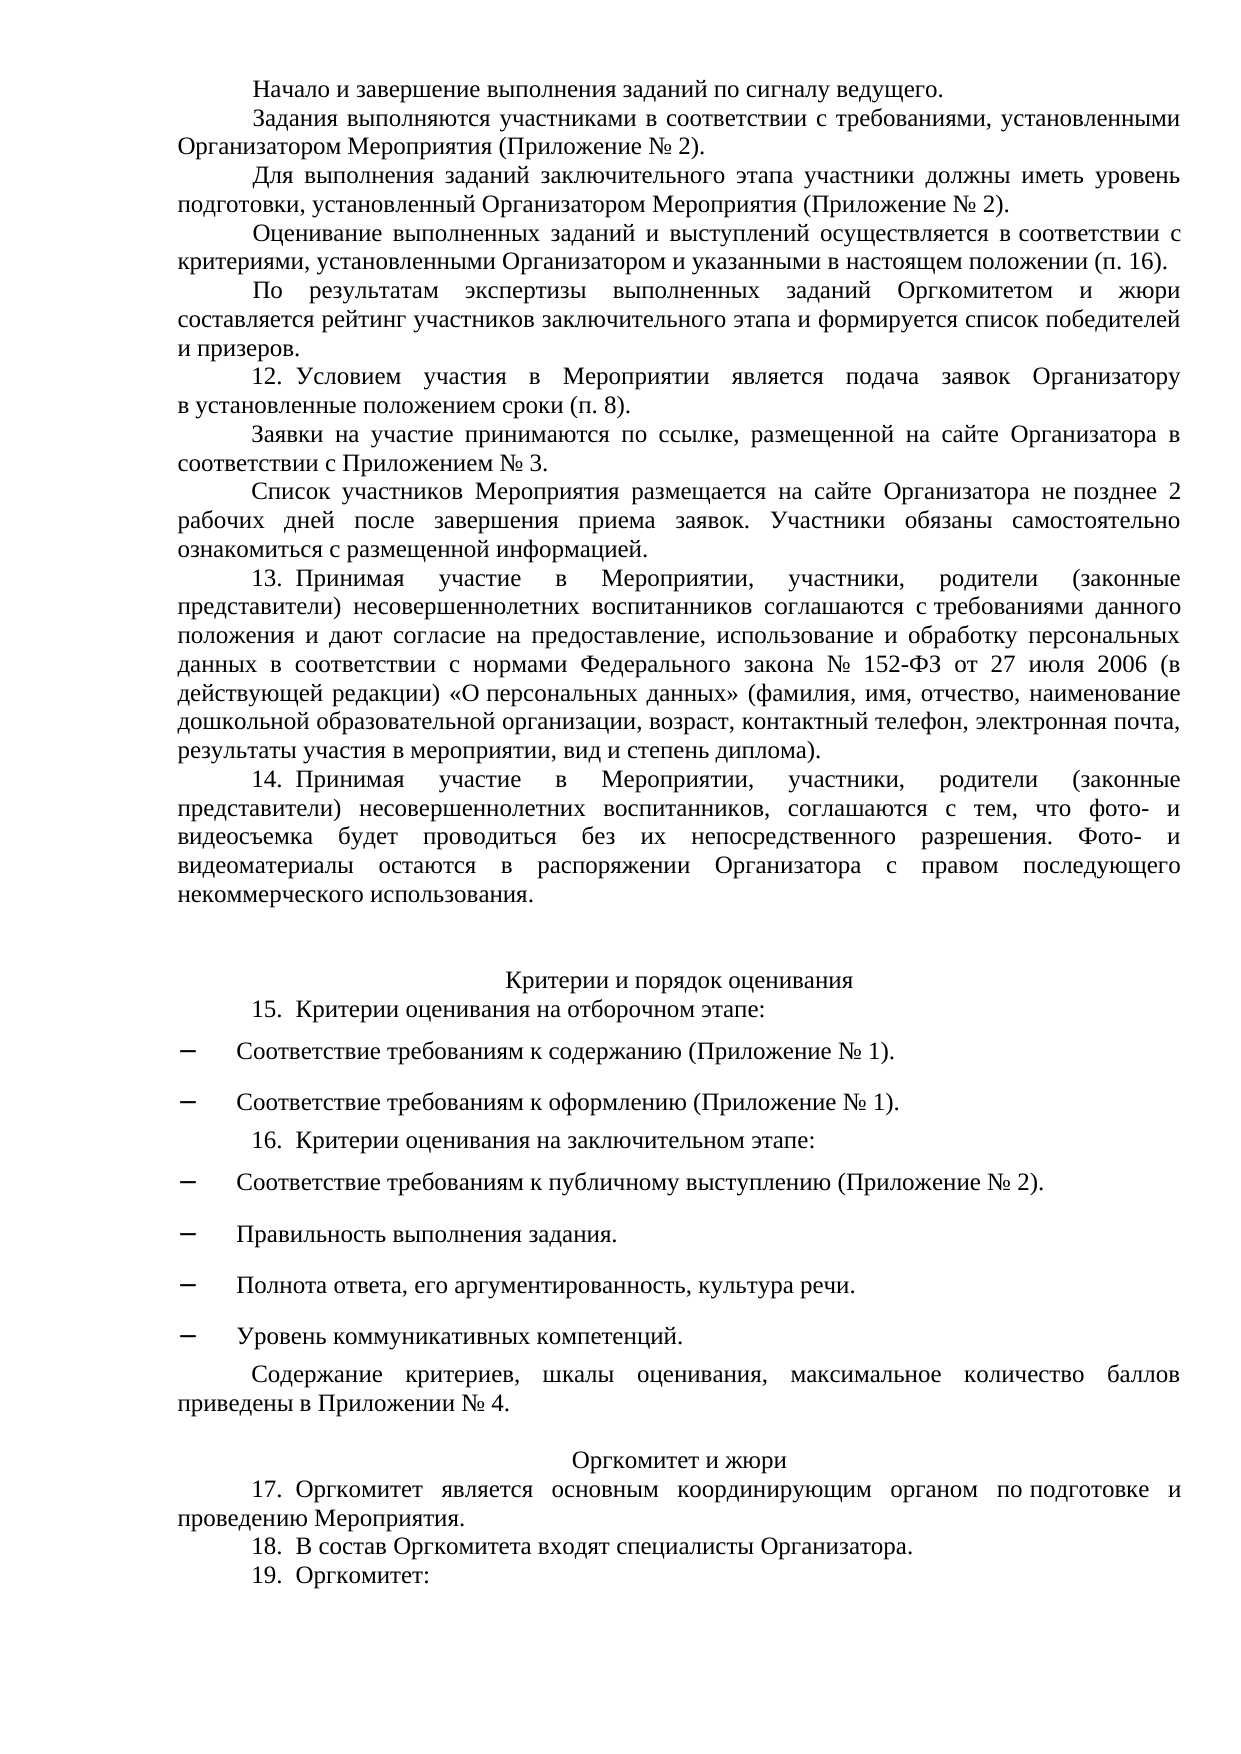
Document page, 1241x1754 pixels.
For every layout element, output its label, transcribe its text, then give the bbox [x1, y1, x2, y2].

list Условием участия в Мероприятии является подача заявок Организатору в установленные положением сроки (п. 8). [177, 361, 1181, 419]
list Критерии оценивания на отборочном этапе: [177, 994, 1181, 1023]
list Полнота ответа, его аргументированность, культура речи. [177, 1256, 1181, 1308]
text Содержание критериев, шкалы оценивания, максимальное количество баллов приведены в Приложении № 4. [177, 1359, 1181, 1416]
list Соответствие требованиям к содержанию (Приложение № 1). [177, 1023, 1181, 1074]
text Критерии и порядок оценивания [177, 965, 1181, 994]
list Критерии оценивания на заключительном этапе: [177, 1125, 1181, 1154]
text Заявки на участие принимаются по ссылке, размещенной на сайте Организатора в соответствии с Приложением № 3. [177, 419, 1181, 476]
text Оценивание выполненных заданий и выступлений осуществляется в соответствии с критериями, установленными Организатором и указанными в настоящем положении (п. 16). [177, 218, 1181, 275]
list Оргкомитет является основным координирующим органом по подготовке и проведению Мероприятия. [177, 1474, 1181, 1531]
list Принимая участие в Мероприятии, участники, родители (законные представители) несовершеннолетних воспитанников соглашаются с требованиями данного положения и дают согласие на предоставление, использование и обработку персональных данных в соответствии с нормами Федерального закона № 152-ФЗ от 27 июля 2006 (в действующей редакции) «О персональных данных» (фамилия, имя, отчество, наименование дошкольной образовательной организации, возраст, контактный телефон, электронная почта, результаты участия в мероприятии, вид и степень диплома). [177, 563, 1181, 764]
text Оргкомитет и жюри [177, 1445, 1181, 1474]
list Оргкомитет: [177, 1560, 1181, 1589]
list Соответствие требованиям к публичному выступлению (Приложение № 2). [177, 1154, 1181, 1205]
list Уровень коммуникативных компетенций. [177, 1308, 1181, 1359]
list Правильность выполнения задания. [177, 1205, 1181, 1256]
text Для выполнения заданий заключительного этапа участники должны иметь уровень подготовки, установленный Организатором Мероприятия (Приложение № 2). [177, 160, 1181, 218]
text Начало и завершение выполнения заданий по сигналу ведущего. [177, 74, 1181, 103]
list Соответствие требованиям к оформлению (Приложение № 1). [177, 1074, 1181, 1125]
list В состав Оргкомитета входят специалисты Организатора. [177, 1531, 1181, 1560]
text По результатам экспертизы выполненных заданий Оргкомитетом и жюри составляется рейтинг участников заключительного этапа и формируется список победителей и призеров. [177, 275, 1181, 361]
text Список участников Мероприятия размещается на сайте Организатора не позднее 2 рабочих дней после завершения приема заявок. Участники обязаны самостоятельно ознакомиться с размещенной информацией. [177, 476, 1181, 563]
text Задания выполняются участниками в соответствии с требованиями, установленными Организатором Мероприятия (Приложение № 2). [177, 103, 1181, 160]
list Принимая участие в Мероприятии, участники, родители (законные представители) несовершеннолетних воспитанников, соглашаются с тем, что фото- и видеосъемка будет проводиться без их непосредственного разрешения. Фото- и видеоматериалы остаются в распоряжении Организатора с правом последующего некоммерческого использования. [177, 764, 1181, 908]
